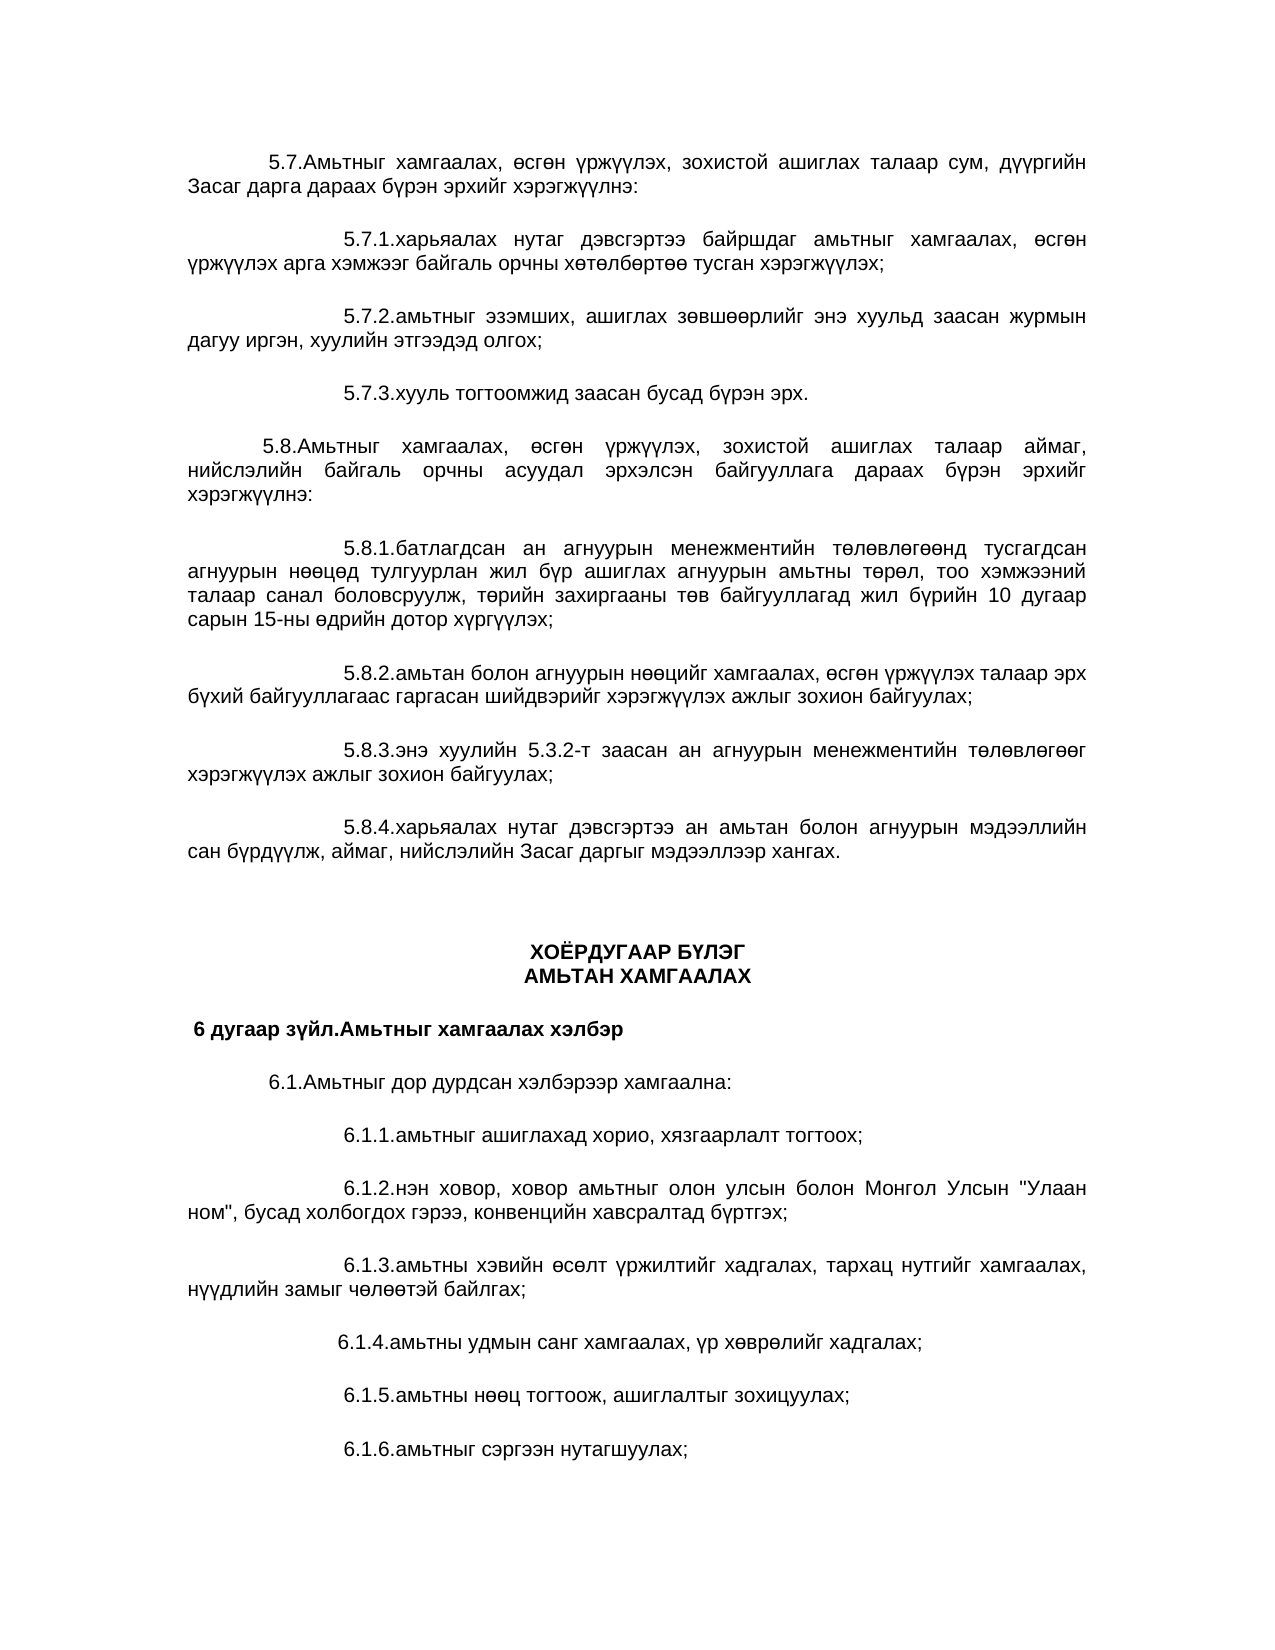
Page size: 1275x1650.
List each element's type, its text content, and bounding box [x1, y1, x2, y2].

text 5.7.2.амьтныг эзэмших, ашиглах зөвшөөрлийг энэ хуульд заасан журмын дагуу иргэн, хуулийн этгээдэд олгох; [187, 304, 1087, 352]
text 6.1.4.амьтны удмын санг хамгаалах, үр хөврөлийг хадгалах; [187, 1330, 1087, 1354]
text 6 дугаар зүйл.Амьтныг хамгаалах хэлбэр [187, 1017, 1087, 1041]
text 5.7.Амьтныг хамгаалах, өсгөн үржүүлэх, зохистой ашиглах талаар сум, дүүргийн Засаг дарга дараах бүрэн эрхийг хэрэгжүүлнэ: [187, 150, 1087, 198]
text 5.8.Амьтныг хамгаалах, өсгөн үржүүлэх, зохистой ашиглах талаар аймаг, нийслэлийн байгаль орчны асуудал эрхэлсэн байгууллага дараах бүрэн эрхийг хэрэгжүүлнэ: [187, 434, 1087, 506]
text 5.7.1.харьяалах нутаг дэвсгэртээ байршдаг амьтныг хамгаалах, өсгөн үржүүлэх арга хэмжээг байгаль орчны хөтөлбөртөө тусган хэрэгжүүлэх; [187, 227, 1087, 275]
text 6.1.6.амьтныг сэргээн нутагшуулах; [187, 1436, 1087, 1460]
text 5.8.2.амьтан болон агнуурын нөөцийг хамгаалах, өсгөн үржүүлэх талаар эрх бүхий байгууллагаас гаргасан шийдвэрийг хэрэгжүүлэх ажлыг зохион байгуулах; [187, 660, 1087, 708]
text 5.7.3.хууль тогтоомжид заасан бусад бүрэн эрх. [187, 381, 1087, 405]
text 6.1.2.нэн ховор, ховор амьтныг олон улсын болон Монгол Улсын "Улаан ном", бусад холбогдох гэрээ, конвенцийн хавсралтад бүртгэх; [187, 1176, 1087, 1224]
text ХОЁРДУГААР БҮЛЭГ АМЬТАН ХАМГААЛАХ [187, 916, 1087, 987]
text 6.1.5.амьтны нөөц тогтоож, ашиглалтыг зохицуулах; [187, 1383, 1087, 1407]
text 5.8.4.харьяалах нутаг дэвсгэртээ ан амьтан болон агнуурын мэдээллийн сан бүрдүүлж, аймаг, нийслэлийн Засаг даргыг мэдээллээр хангах. [187, 814, 1087, 862]
text 6.1.Амьтныг дор дурдсан хэлбэрээр хамгаална: [187, 1070, 1087, 1094]
text 6.1.1.амьтныг ашиглахад хорио, хязгаарлалт тогтоох; [187, 1123, 1087, 1147]
text 6.1.3.амьтны хэвийн өсөлт үржилтийг хадгалах, тархац нутгийг хамгаалах, нүүдлийн замыг чөлөөтэй байлгах; [187, 1253, 1087, 1301]
text 5.8.1.батлагдсан ан агнуурын менежментийн төлөвлөгөөнд тусгагдсан агнуурын нөөцөд тулгуурлан жил бүр ашиглах агнуурын амьтны төрөл, тоо хэмжээний талаар санал боловсруулж, төрийн захиргааны төв байгууллагад жил бүрийн 10 дугаар сарын 15-ны өдрийн дотор хүргүүлэх; [187, 535, 1087, 631]
text 5.8.3.энэ хуулийн 5.3.2-т заасан ан агнуурын менежментийн төлөвлөгөөг хэрэгжүүлэх ажлыг зохион байгуулах; [187, 737, 1087, 785]
